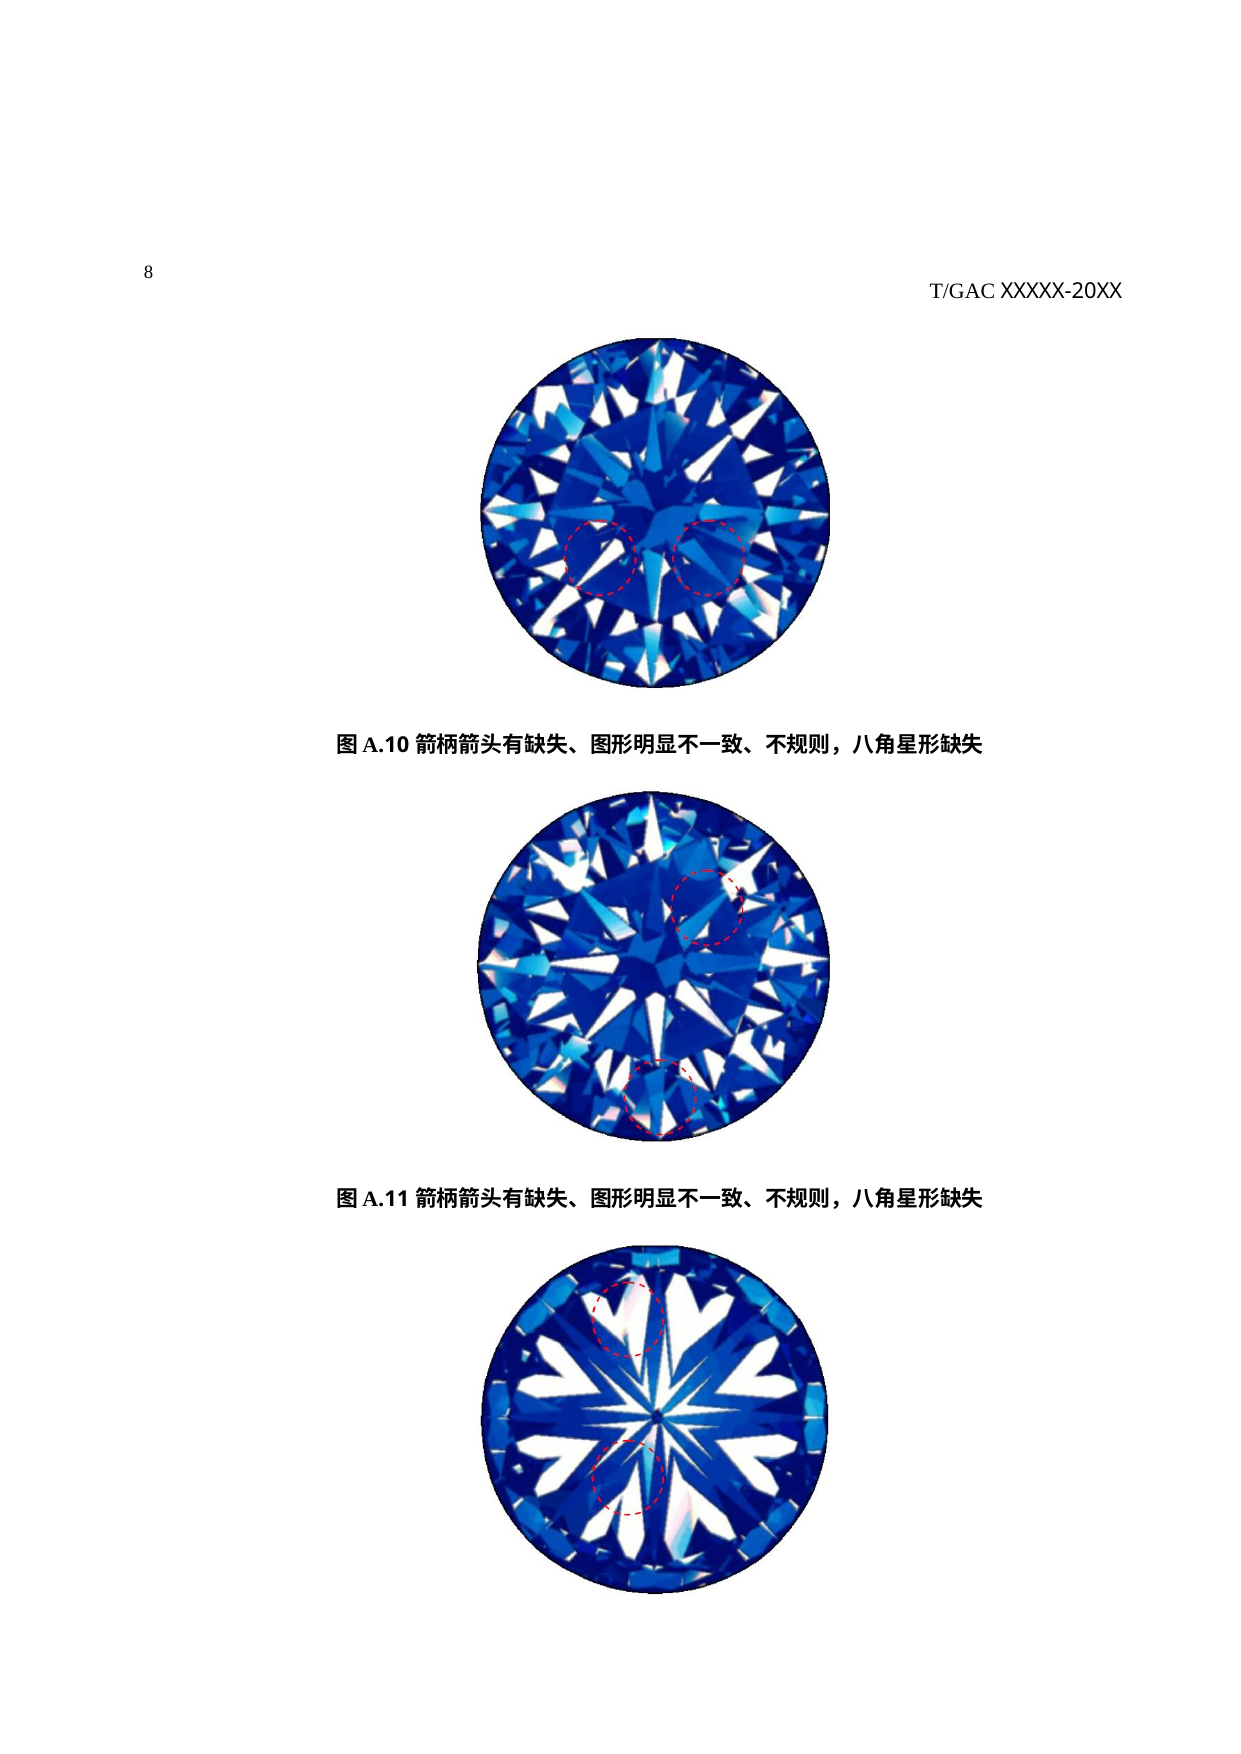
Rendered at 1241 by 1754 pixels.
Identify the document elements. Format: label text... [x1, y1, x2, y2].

picture [474, 788, 834, 1143]
text 图A.11 箭柄箭头有缺失、图形明显不一致、不规则，八角星形缺失 [148, 1180, 1172, 1213]
picture [474, 335, 834, 690]
picture [476, 1242, 831, 1597]
text T/GAC XXXXX-20XX [148, 274, 1122, 306]
text 图A.10 箭柄箭头有缺失、图形明显不一致、不规则，八角星形缺失 [148, 727, 1172, 759]
